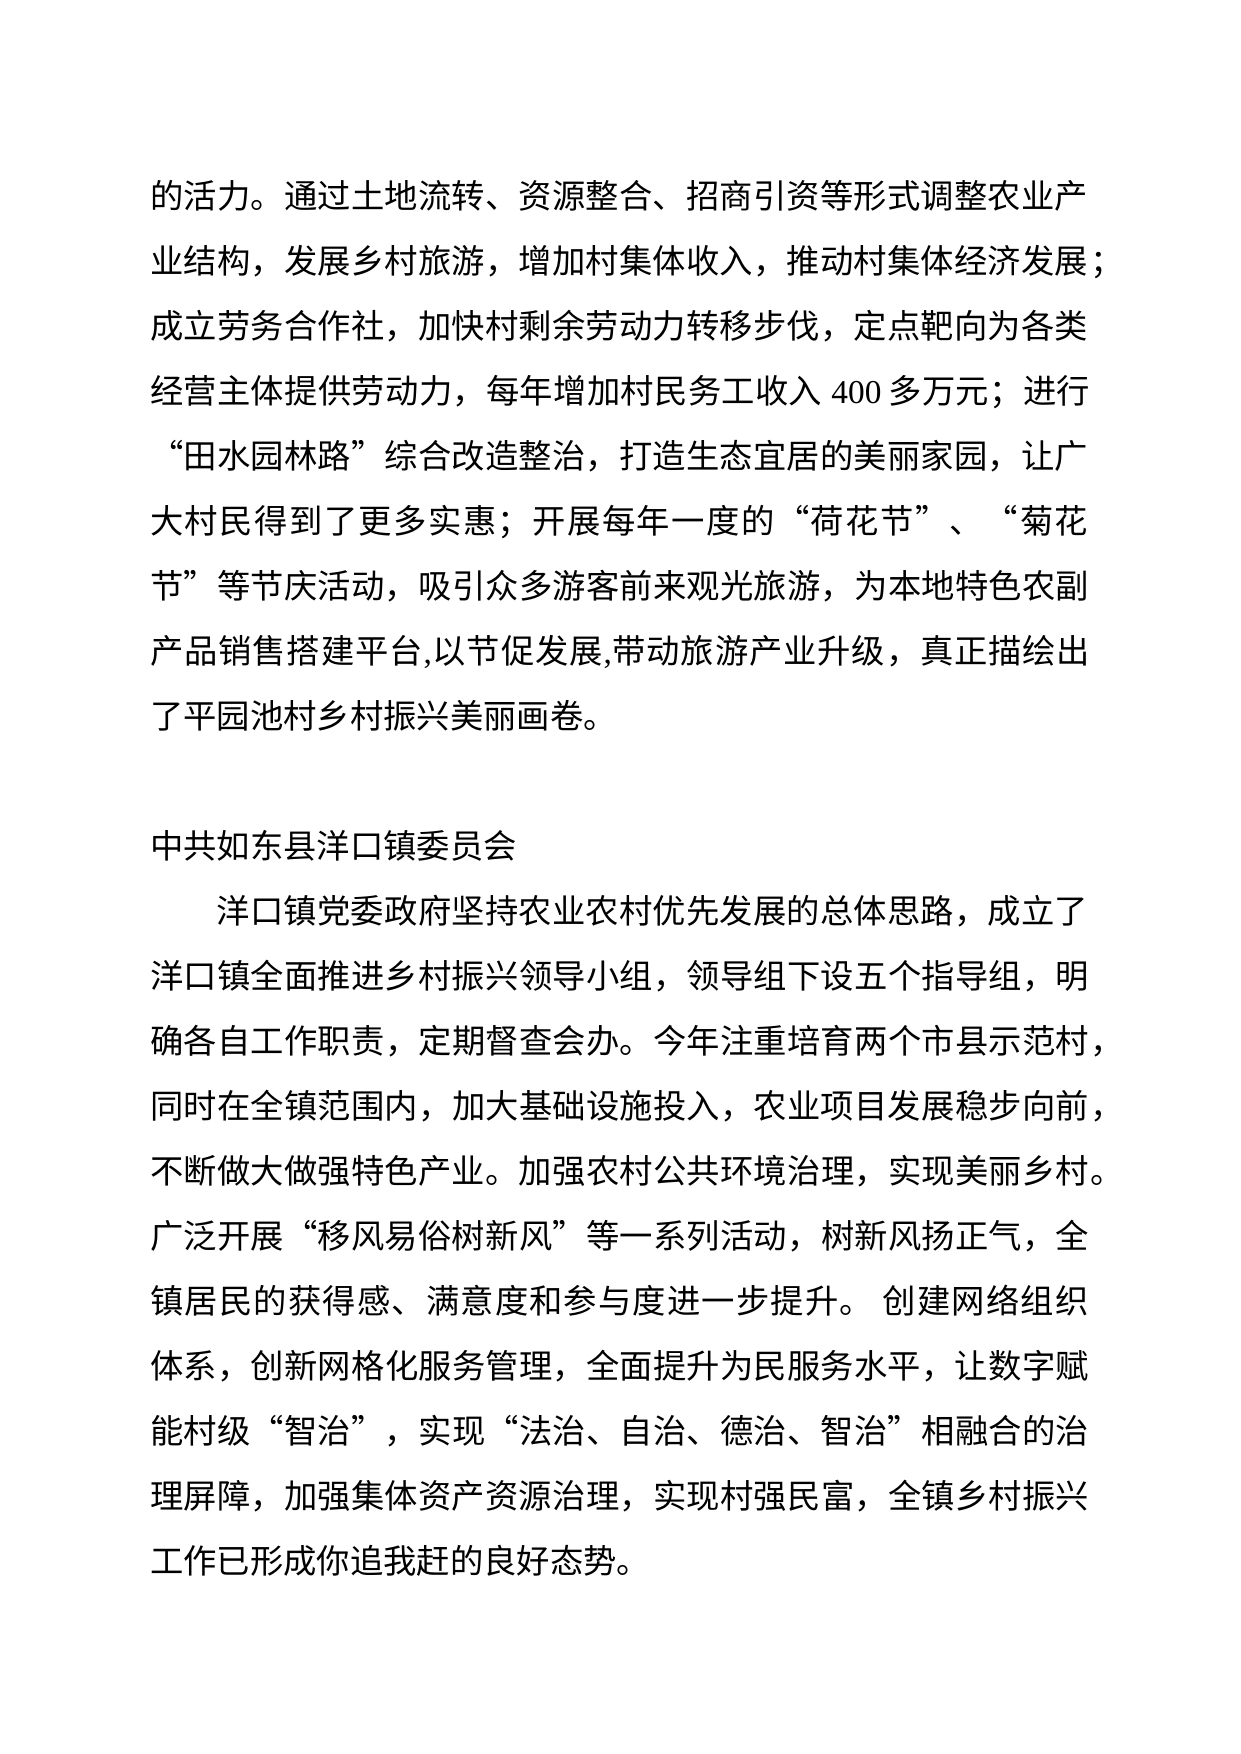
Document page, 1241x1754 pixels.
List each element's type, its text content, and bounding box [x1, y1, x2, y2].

text 洋口镇党委政府坚持农业农村优先发展的总体思路，成立了洋口镇全面推进乡村振兴领导小组，领导组下设五个指导组，明确各自工作职责，定期督查会办。今年注重培育两个市县示范村，同时在全镇范围内，加大基础设施投入，农业项目发展稳步向前，不断做大做强特色产业。加强农村公共环境治理，实现美丽乡村。广泛开展“移风易俗树新风”等一系列活动，树新风扬正气，全镇居民的获得感、满意度和参与度进一步提升。 创建网络组织体系，创新网格化服务管理，全面提升为民服务水平，让数字赋能村级“智治”，实现“法治、自治、德治、智治”相融合的治理屏障，加强集体资产资源治理，实现村强民富，全镇乡村振兴工作已形成你追我赶的良好态势。 [150, 877, 1090, 1592]
text 中共如东县洋口镇委员会 [150, 812, 1090, 877]
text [150, 162, 1090, 747]
